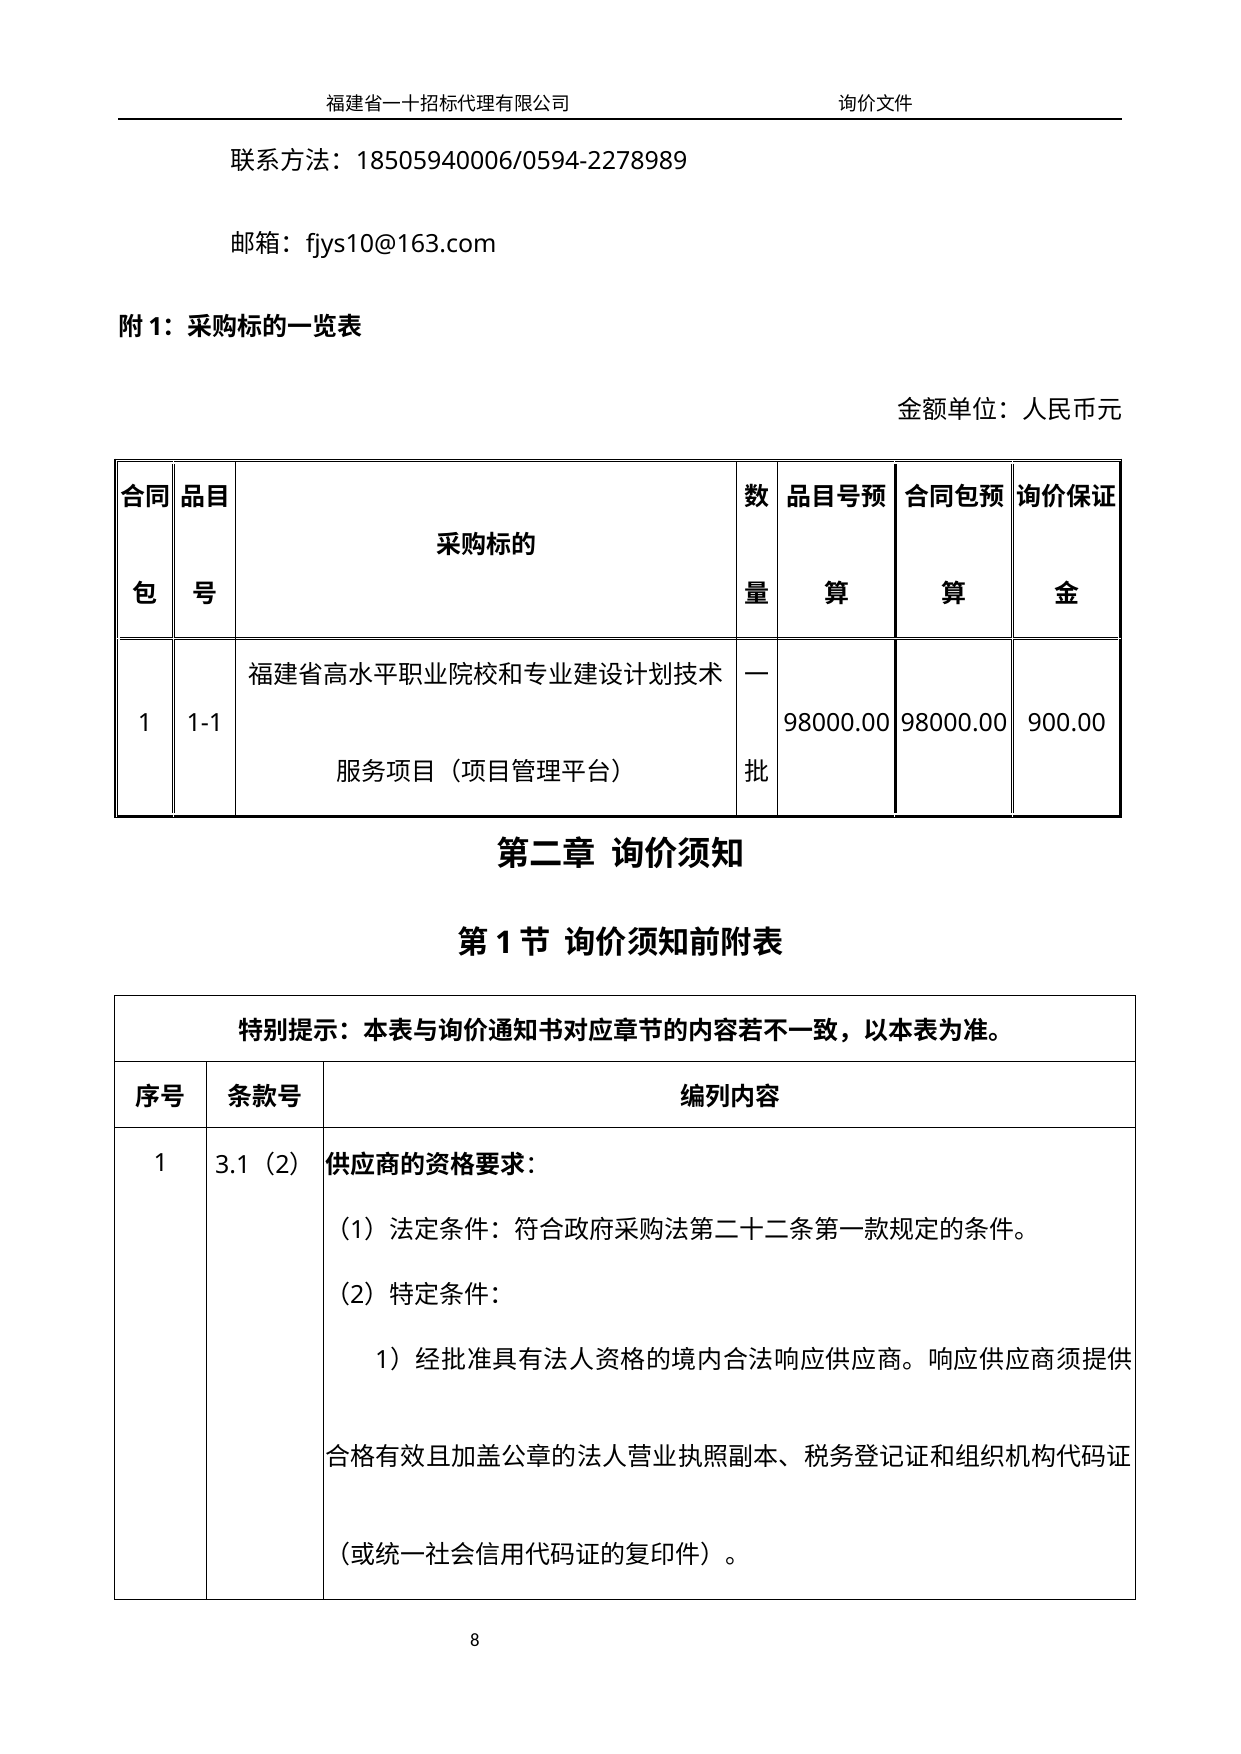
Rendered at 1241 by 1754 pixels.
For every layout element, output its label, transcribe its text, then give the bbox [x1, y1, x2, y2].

table_header 品目号预算 [778, 460, 895, 637]
table_cell 福建省高水平职业院校和专业建设计划技术服务项目（项目管理平台） [236, 640, 736, 815]
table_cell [324, 1128, 1135, 1599]
table_header 询价保证金 [1013, 462, 1119, 637]
text 邮箱：fjys10@163.com [118, 209, 1122, 274]
table_cell 一批 [737, 640, 777, 815]
text 附1：采购标的一览表 [118, 292, 1122, 357]
table_cell 1 [116, 637, 173, 815]
table_cell 1 [115, 1128, 206, 1599]
table_header 合同包 [118, 462, 173, 637]
table_header 数量 [737, 462, 777, 637]
text 第二章 询价须知 [118, 818, 1122, 883]
table_cell 1-1 [174, 640, 235, 815]
table_cell 900.00 [1013, 637, 1121, 815]
text 金额单位：人民币元 [118, 375, 1122, 440]
text 联系方法：18505940006/0594-2278989 [118, 126, 1122, 191]
text 第1节 询价须知前附表 [118, 907, 1122, 972]
table_cell 序号 [115, 1062, 206, 1127]
table_cell 3.1（2） [207, 1128, 323, 1599]
table_cell 编列内容 [324, 1062, 1135, 1127]
table_header 品目号 [174, 462, 235, 637]
table_cell 98000.00 [895, 640, 1013, 815]
table_cell 条款号 [207, 1062, 323, 1127]
table_header 特别提示：本表与询价通知书对应章节的内容若不一致，以本表为准。 [115, 996, 1135, 1061]
table_cell 98000.00 [778, 640, 895, 815]
table_header 采购标的 [236, 462, 736, 637]
table_header 合同包预算 [895, 462, 1013, 637]
